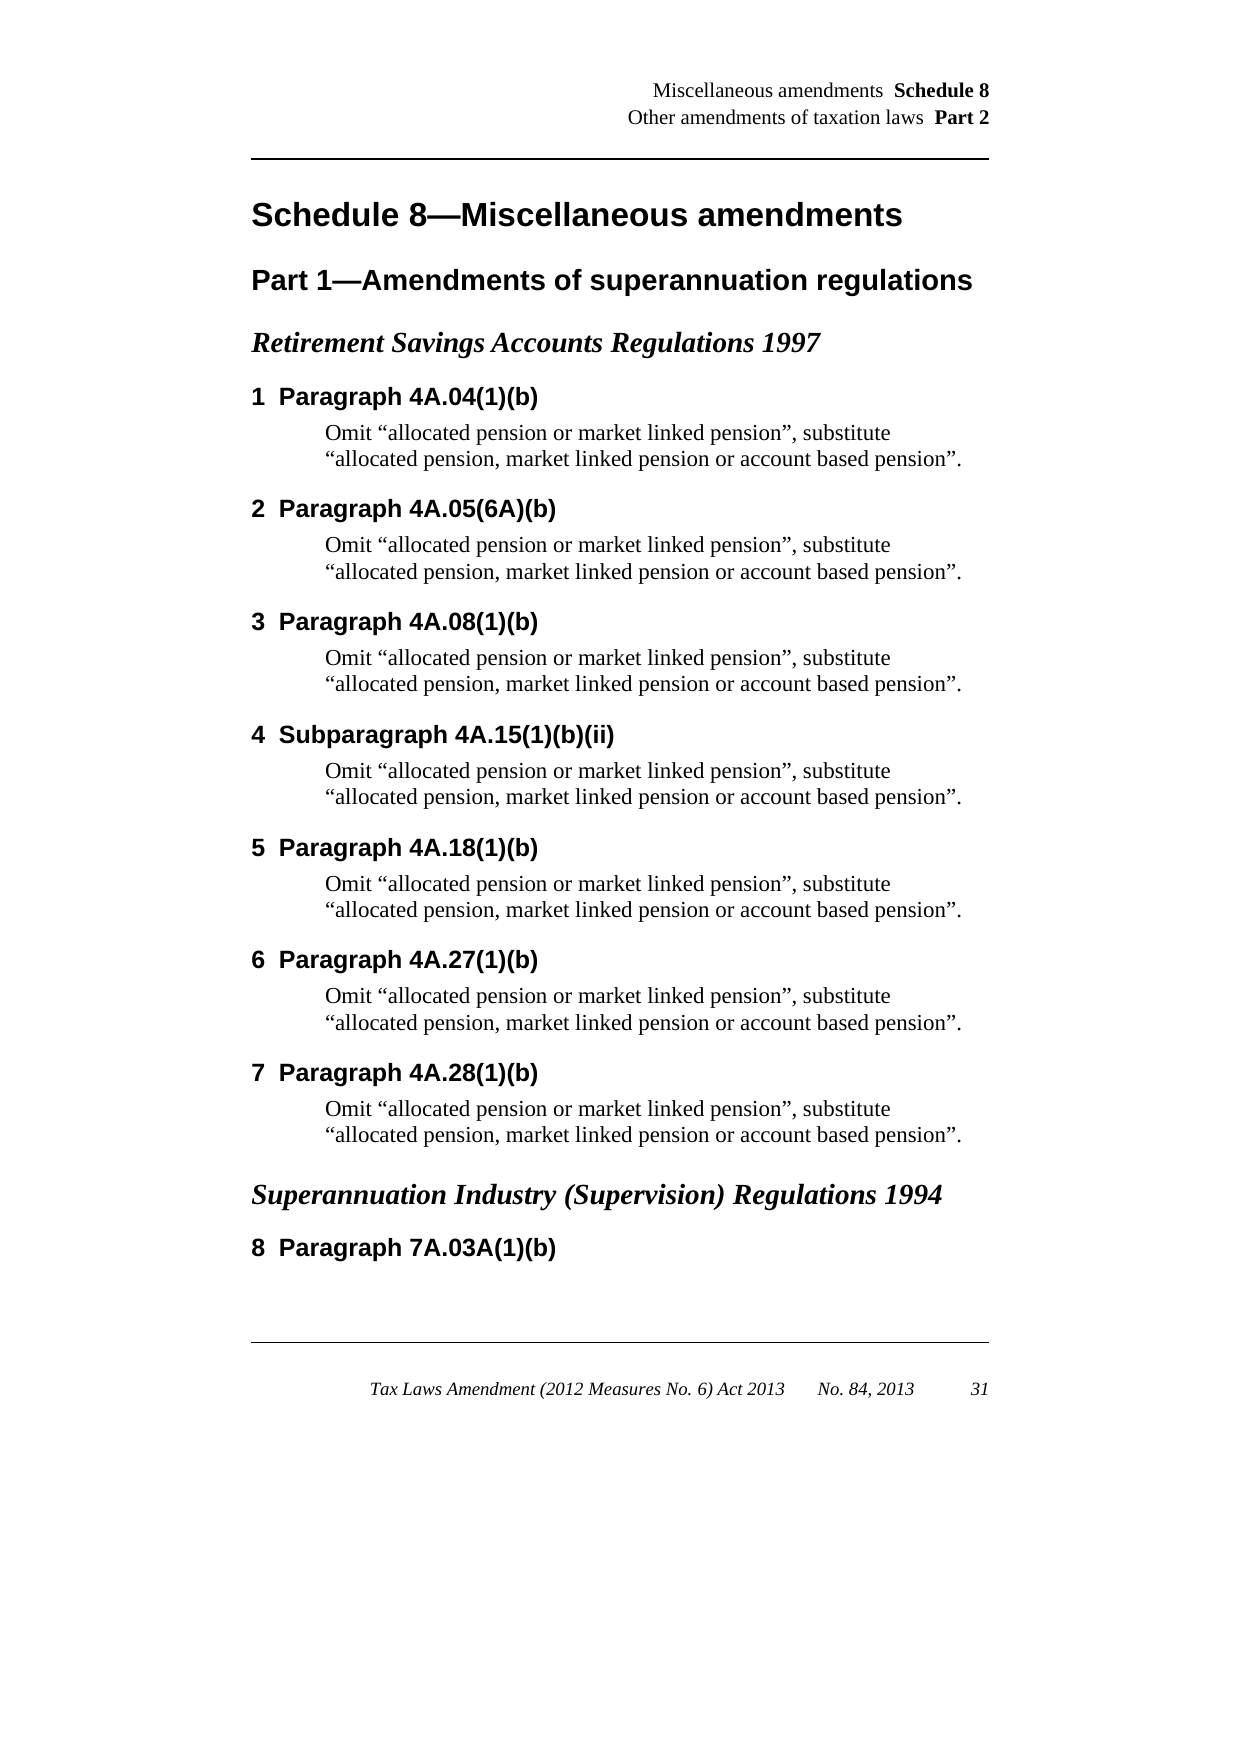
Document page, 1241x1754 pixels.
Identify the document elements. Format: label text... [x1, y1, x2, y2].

text Omit “allocated pension or market linked pension”, substitute “allocated pension, market linked pension or account based pension”. [325, 869, 989, 922]
text Omit “allocated pension or market linked pension”, substitute “allocated pension, market linked pension or account based pension”. [325, 531, 989, 584]
text 3 Paragraph 4A.08(1)(b) [251, 607, 989, 636]
text 5 Paragraph 4A.18(1)(b) [251, 832, 989, 861]
text Part 1—Amendments of superannuation regulations [251, 262, 989, 296]
text Omit “allocated pension or market linked pension”, substitute “allocated pension, market linked pension or account based pension”. [325, 419, 989, 471]
text 8 Paragraph 7A.03A(1)(b) [251, 1233, 989, 1262]
text 2 Paragraph 4A.05(6A)(b) [251, 494, 989, 523]
text Schedule 8—Miscellaneous amendments [251, 195, 989, 233]
text Omit “allocated pension or market linked pension”, substitute “allocated pension, market linked pension or account based pension”. [325, 757, 989, 809]
text Retirement Savings Accounts Regulations 1997 [251, 325, 989, 359]
text 1 Paragraph 4A.04(1)(b) [251, 382, 989, 410]
text Omit “allocated pension or market linked pension”, substitute “allocated pension, market linked pension or account based pension”. [325, 1095, 989, 1148]
text Superannuation Industry (Supervision) Regulations 1994 [251, 1177, 989, 1210]
text Omit “allocated pension or market linked pension”, substitute “allocated pension, market linked pension or account based pension”. [325, 644, 989, 697]
text Omit “allocated pension or market linked pension”, substitute “allocated pension, market linked pension or account based pension”. [325, 982, 989, 1035]
text 7 Paragraph 4A.28(1)(b) [251, 1058, 989, 1087]
text 4 Subparagraph 4A.15(1)(b)(ii) [251, 720, 989, 748]
text 6 Paragraph 4A.27(1)(b) [251, 945, 989, 974]
